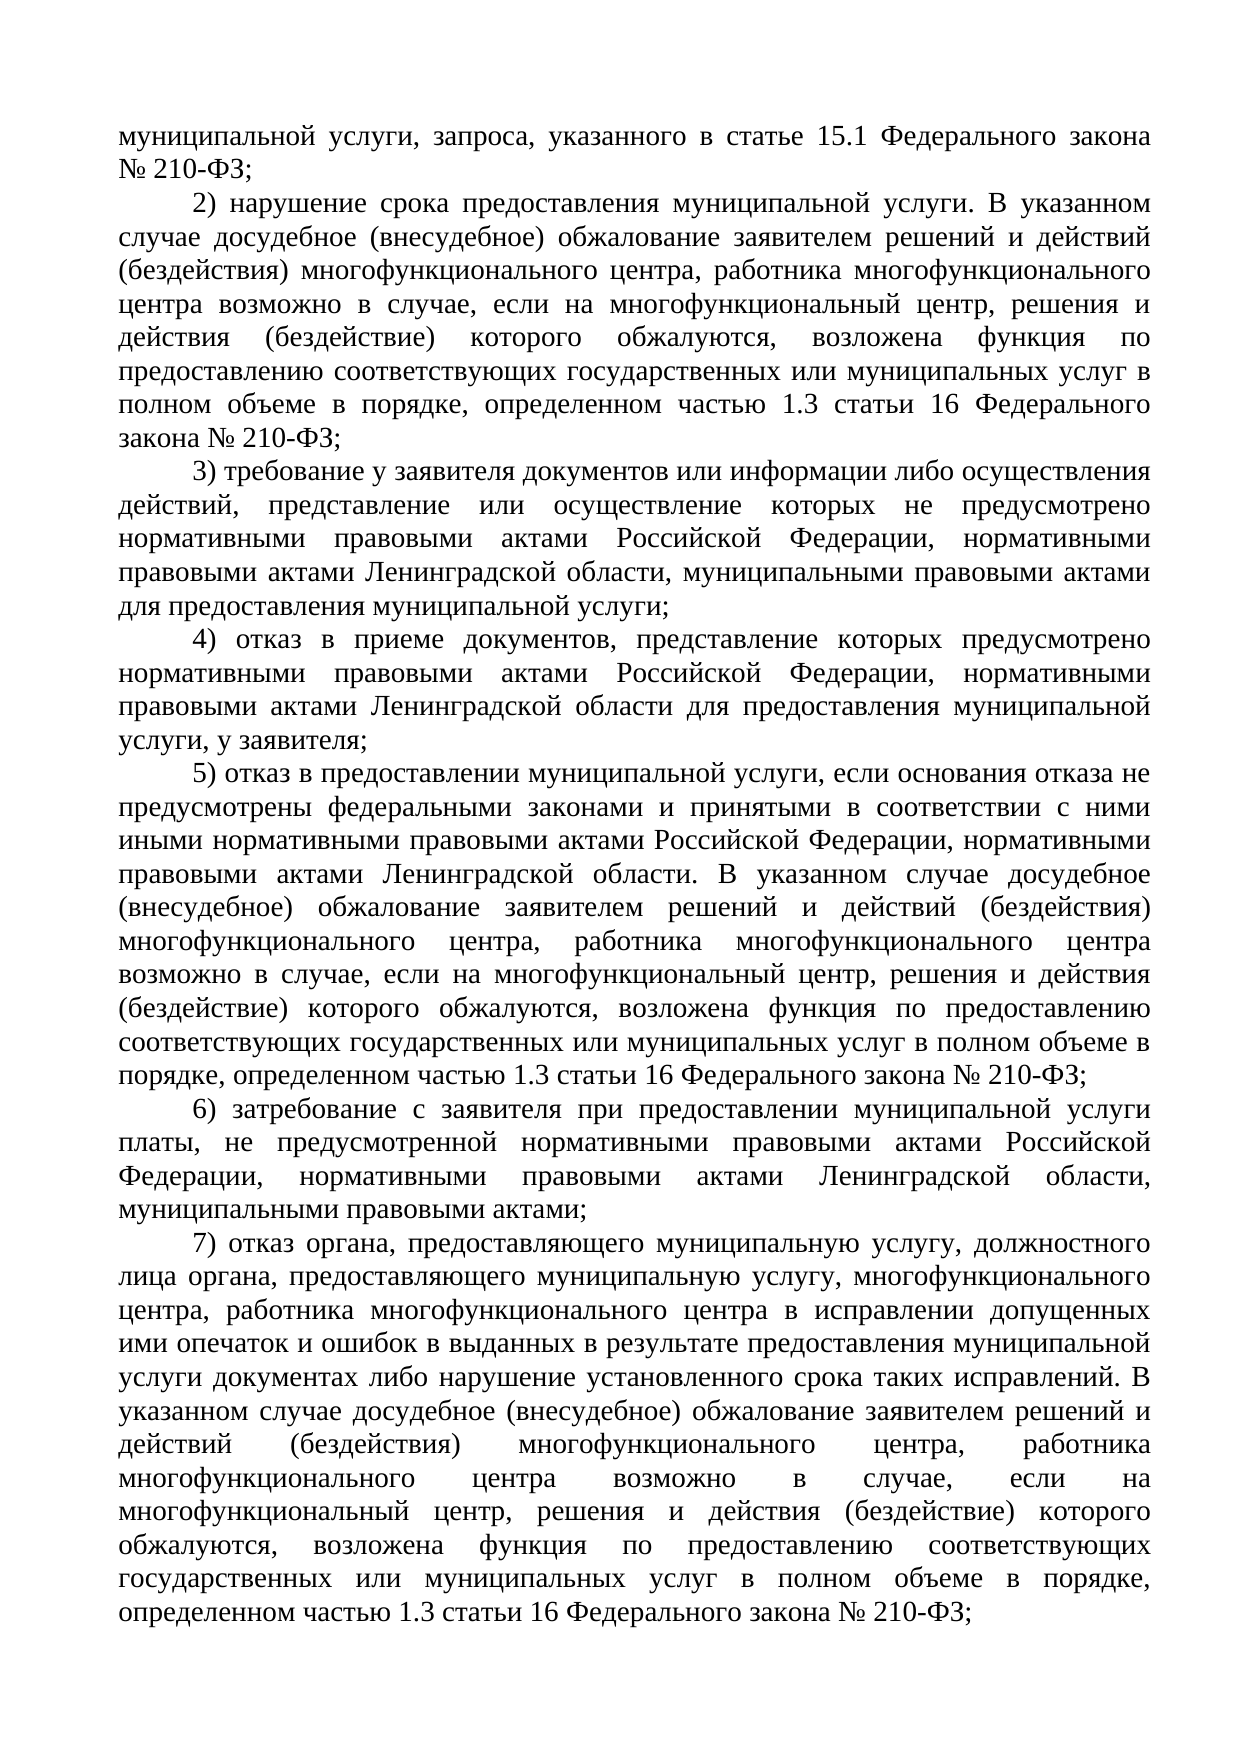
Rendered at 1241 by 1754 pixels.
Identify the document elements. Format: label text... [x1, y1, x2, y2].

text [118, 118, 1152, 185]
text 6) затребование с заявителя при предоставлении муниципальной услуги платы, не предусмотренной нормативными правовыми актами Российской Федерации, нормативными правовыми актами Ленинградской области, муниципальными правовыми актами; [118, 1091, 1152, 1225]
text 4) отказ в приеме документов, представление которых предусмотрено нормативными правовыми актами Российской Федерации, нормативными правовыми актами Ленинградской области для предоставления муниципальной услуги, у заявителя; [118, 621, 1152, 755]
text 3) требование у заявителя документов или информации либо осуществления действий, представление или осуществление которых не предусмотрено нормативными правовыми актами Российской Федерации, нормативными правовыми актами Ленинградской области, муниципальными правовыми актами для предоставления муниципальной услуги; [118, 453, 1152, 621]
text 2) нарушение срока предоставления муниципальной услуги. В указанном случае досудебное (внесудебное) обжалование заявителем решений и действий (бездействия) многофункционального центра, работника многофункционального центра возможно в случае, если на многофункциональный центр, решения и действия (бездействие) которого обжалуются, возложена функция по предоставлению соответствующих государственных или муниципальных услуг в полном объеме в порядке, определенном частью 1.3 статьи 16 Федерального закона № 210-ФЗ; [118, 185, 1152, 453]
text 7) отказ органа, предоставляющего муниципальную услугу, должностного лица органа, предоставляющего муниципальную услугу, многофункционального центра, работника многофункционального центра в исправлении допущенных ими опечаток и ошибок в выданных в результате предоставления муниципальной услуги документах либо нарушение установленного срока таких исправлений. В указанном случае досудебное (внесудебное) обжалование заявителем решений и действий (бездействия) многофункционального центра, работника многофункционального центра возможно в случае, если на многофункциональный центр, решения и действия (бездействие) которого обжалуются, возложена функция по предоставлению соответствующих государственных или муниципальных услуг в полном объеме в порядке, определенном частью 1.3 статьи 16 Федерального закона № 210-ФЗ; [118, 1225, 1152, 1627]
text 5) отказ в предоставлении муниципальной услуги, если основания отказа не предусмотрены федеральными законами и принятыми в соответствии с ними иными нормативными правовыми актами Российской Федерации, нормативными правовыми актами Ленинградской области. В указанном случае досудебное (внесудебное) обжалование заявителем решений и действий (бездействия) многофункционального центра, работника многофункционального центра возможно в случае, если на многофункциональный центр, решения и действия (бездействие) которого обжалуются, возложена функция по предоставлению соответствующих государственных или муниципальных услуг в полном объеме в порядке, определенном частью 1.3 статьи 16 Федерального закона № 210-ФЗ; [118, 755, 1152, 1091]
